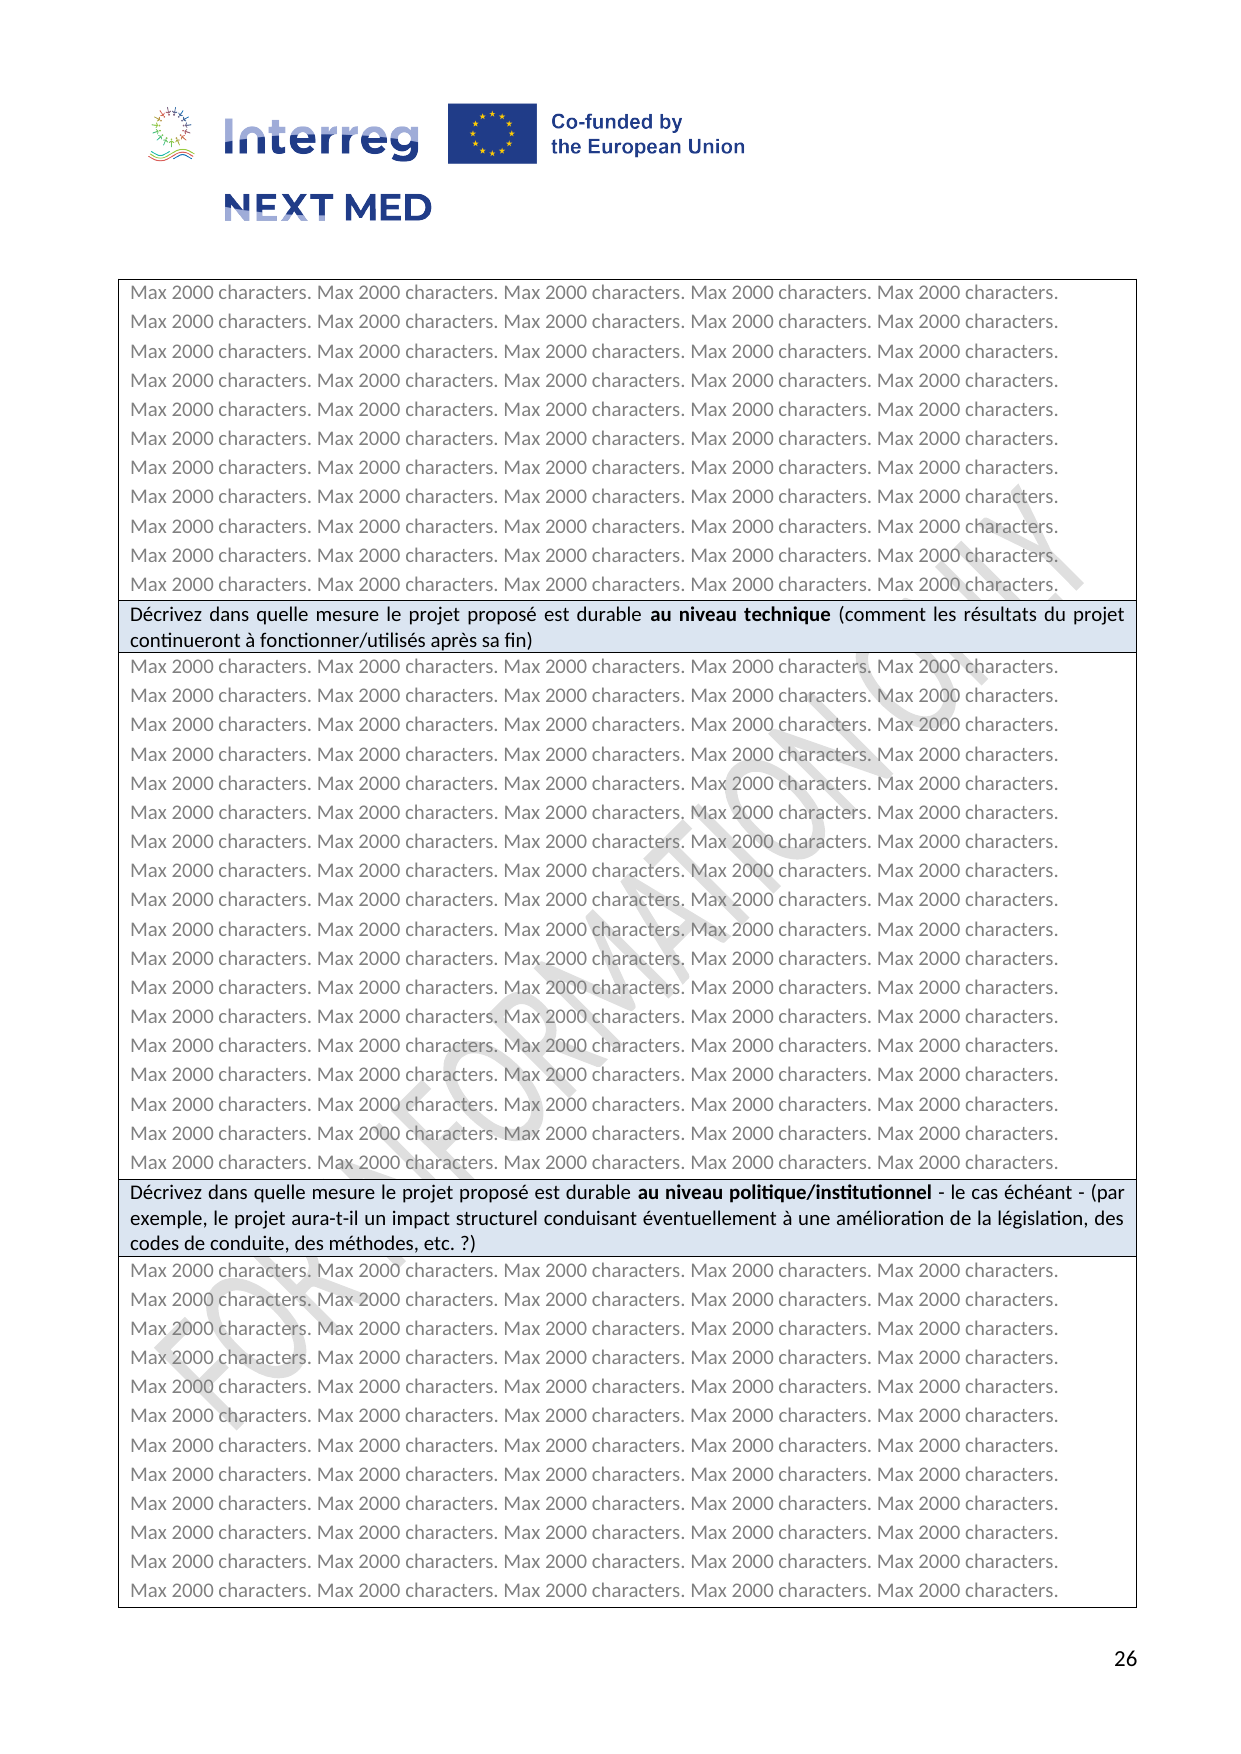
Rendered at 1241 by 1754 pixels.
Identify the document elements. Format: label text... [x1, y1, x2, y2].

table_cell Décrivez dans quelle mesure le projet proposé est durable au niveau technique (comment les résultats du projet continueront à fonctionner/utilisés après sa fin) [119, 601, 1136, 652]
table_cell Décrivez dans quelle mesure le projet proposé est durable au niveau politique/institutionnel - le cas échéant - (par exemple, le projet aura-t-il un impact structurel conduisant éventuellement à une amélioration de la législation, des codes de conduite, des méthodes, etc. ?) [119, 1180, 1136, 1256]
picture [118, 73, 775, 251]
